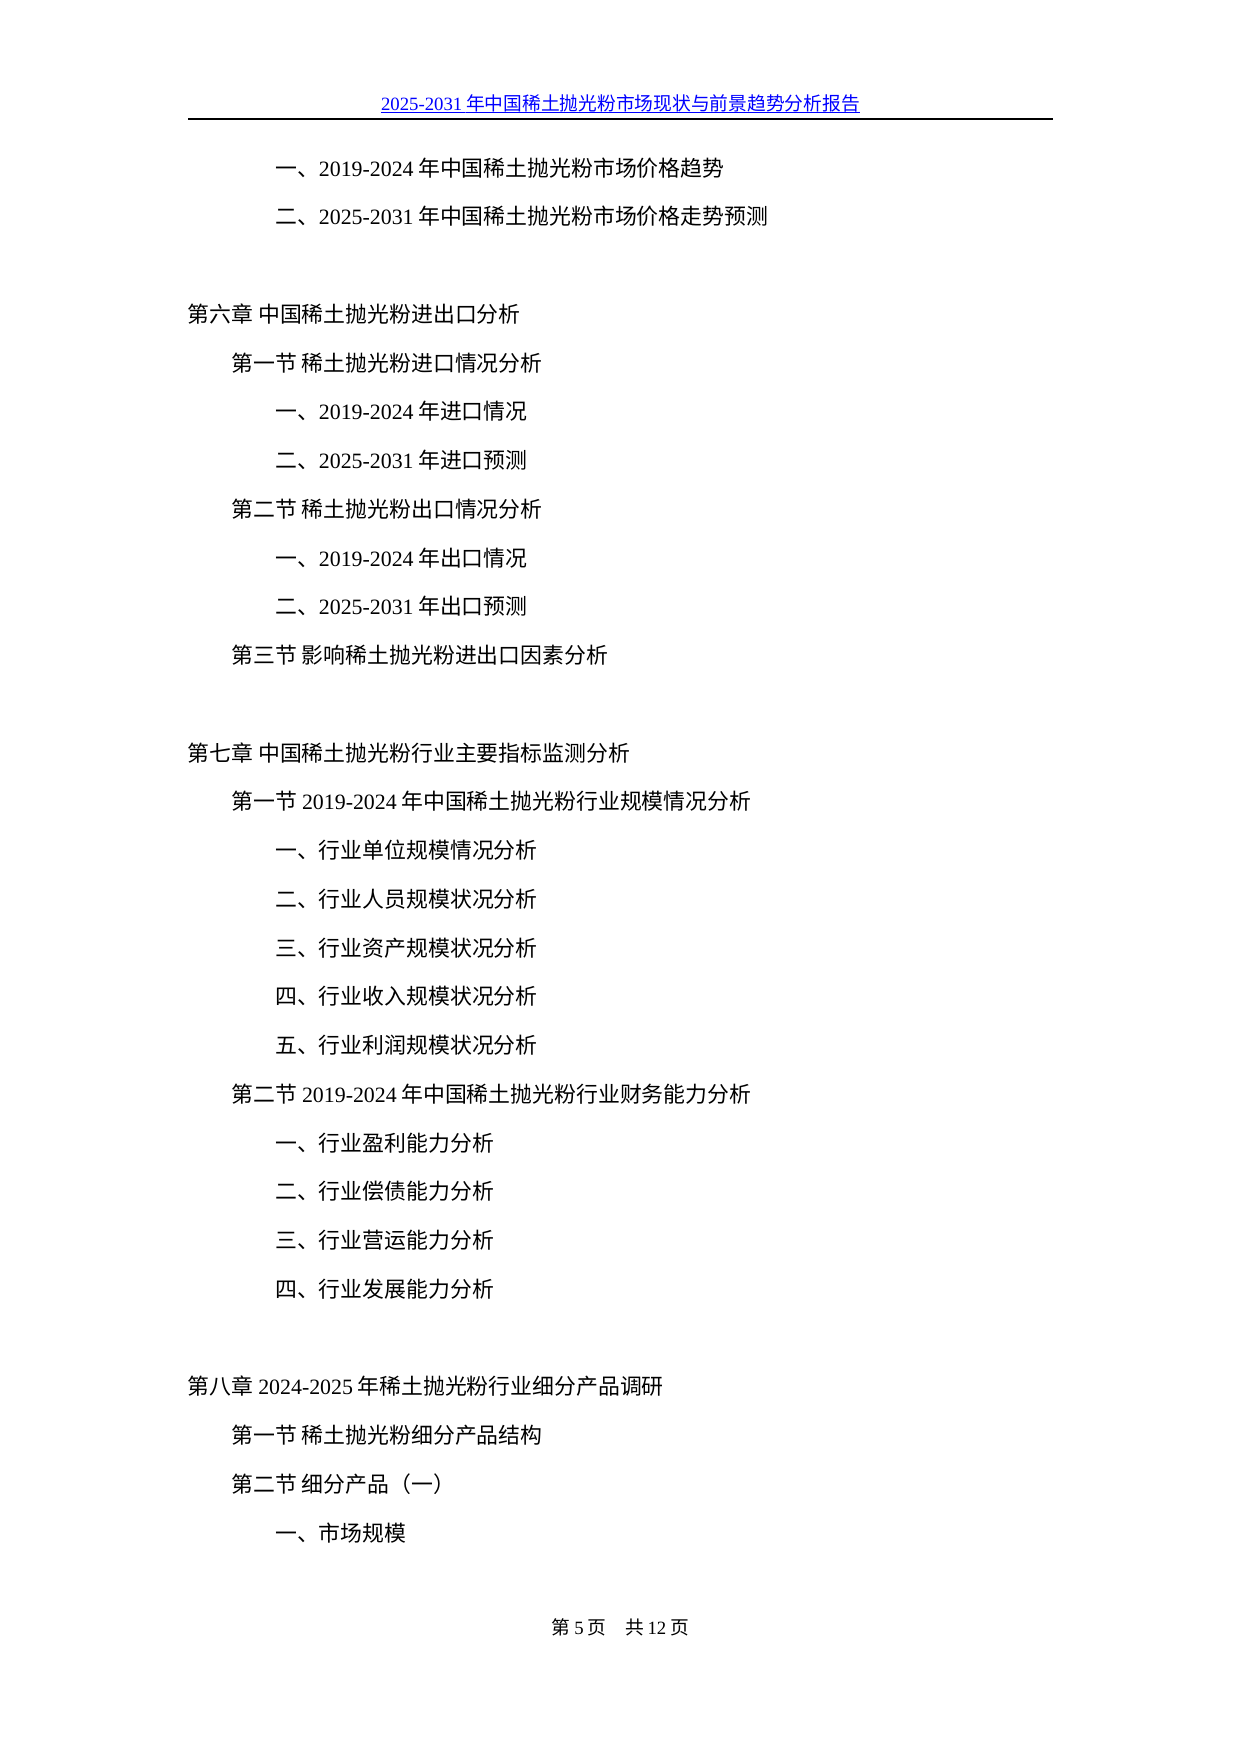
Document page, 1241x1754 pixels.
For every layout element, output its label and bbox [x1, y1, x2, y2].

text [187, 150, 1053, 1548]
